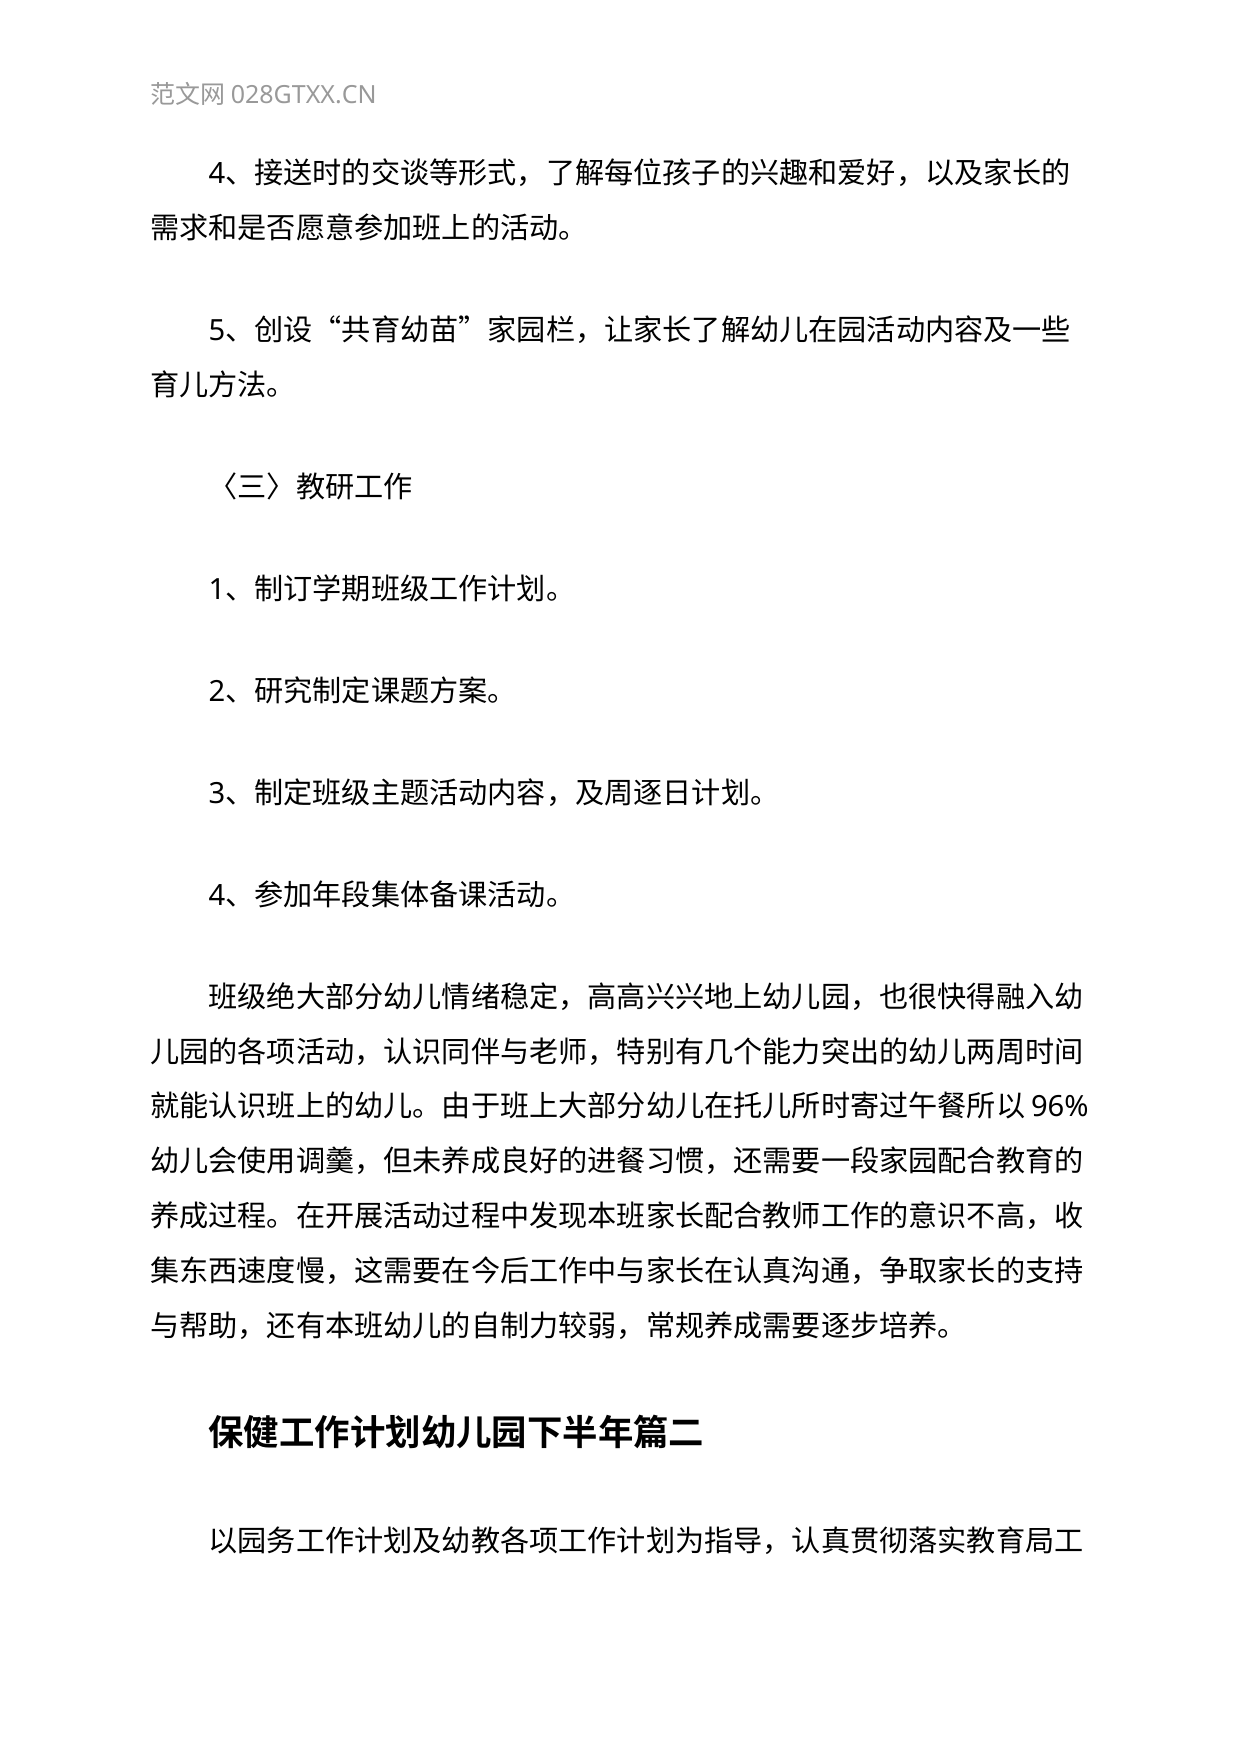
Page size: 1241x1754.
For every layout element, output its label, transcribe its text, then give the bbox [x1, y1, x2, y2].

text 〈三〉教研工作 [150, 463, 1090, 506]
text 5、创设“共育幼苗”家园栏，让家长了解幼儿在园活动内容及一些育儿方法。 [150, 307, 1090, 404]
text 4、接送时的交谈等形式，了解每位孩子的兴趣和爱好，以及家长的需求和是否愿意参加班上的活动。 [150, 150, 1090, 247]
text 班级绝大部分幼儿情绪稳定，高高兴兴地上幼儿园，也很快得融入幼儿园的各项活动，认识同伴与老师，特别有几个能力突出的幼儿两周时间就能认识班上的幼儿。由于班上大部分幼儿在托儿所时寄过午餐所以96%幼儿会使用调羹，但未养成良好的进餐习惯，还需要一段家园配合教育的养成过程。在开展活动过程中发现本班家长配合教师工作的意识不高，收集东西速度慢，这需要在今后工作中与家长在认真沟通，争取家长的支持与帮助，还有本班幼儿的自制力较弱，常规养成需要逐步培养。 [150, 973, 1090, 1345]
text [150, 1518, 1090, 1560]
text 保健工作计划幼儿园下半年篇二 [150, 1404, 1090, 1456]
text 4、参加年段集体备课活动。 [150, 871, 1090, 914]
text 2、研究制定课题方案。 [150, 667, 1090, 710]
text 1、制订学期班级工作计划。 [150, 565, 1090, 608]
text 3、制定班级主题活动内容，及周逐日计划。 [150, 769, 1090, 812]
